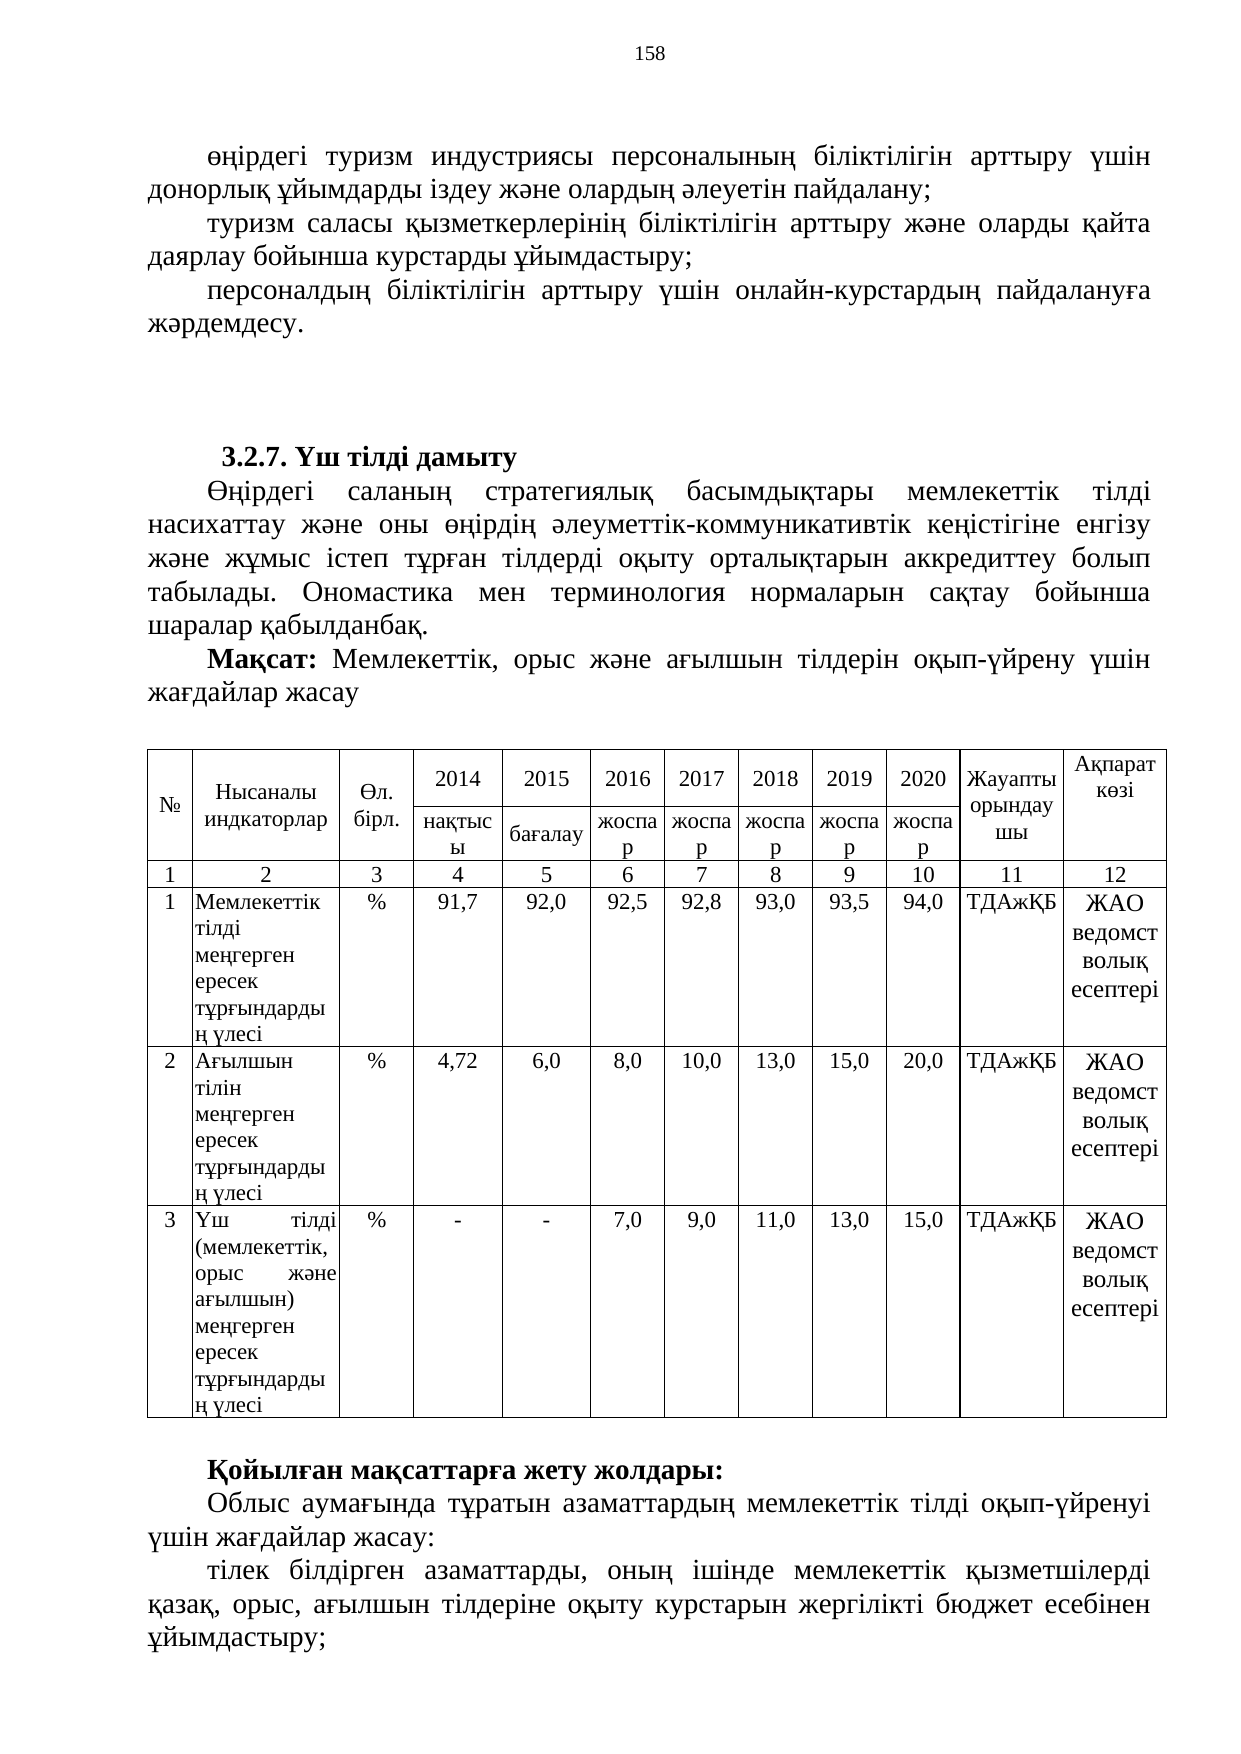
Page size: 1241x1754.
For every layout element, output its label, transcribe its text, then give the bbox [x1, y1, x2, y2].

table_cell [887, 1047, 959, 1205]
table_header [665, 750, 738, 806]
text персоналдың біліктілігін арттыру үшін онлайн-курстардың пайдалануға жәрдемдесу. [148, 272, 1152, 339]
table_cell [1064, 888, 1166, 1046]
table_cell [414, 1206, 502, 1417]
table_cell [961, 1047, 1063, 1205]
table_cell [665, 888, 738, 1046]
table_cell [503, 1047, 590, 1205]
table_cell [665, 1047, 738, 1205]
text Мақсат: Мемлекеттік, орыс және ағылшын тілдерін оқып-үйрену үшін жағдайлар жасау [148, 641, 1152, 708]
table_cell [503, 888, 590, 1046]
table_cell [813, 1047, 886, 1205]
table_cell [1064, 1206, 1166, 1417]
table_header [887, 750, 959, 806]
text 3.2.7. Үш тілді дамыту [148, 439, 1152, 473]
text Өңірдегі саланың стратегиялық басымдықтары мемлекеттік тілді насихаттау және оны өңірдің әлеуметтік-коммуникативтік кеңістігіне енгізу және жұмыс істеп тұрған тілдерді оқыту орталықтарын аккредиттеу болып табылады. Ономастика мен терминология нормаларын сақтау бойынша шаралар қабылданбақ. [148, 473, 1152, 641]
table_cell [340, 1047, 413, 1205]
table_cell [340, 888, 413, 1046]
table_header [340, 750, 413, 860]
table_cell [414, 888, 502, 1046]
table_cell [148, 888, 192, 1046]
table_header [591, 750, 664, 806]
text тілек білдірген азаматтарды, оның ішінде мемлекеттік қызметшілерді қазақ, орыс, ағылшын тілдеріне оқыту курстарын жергілікті бюджет есебінен ұйымдастыру; [148, 1552, 1152, 1653]
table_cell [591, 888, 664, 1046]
text өңірдегі туризм индустриясы персоналының біліктілігін арттыру үшін донорлық ұйымдарды іздеу және олардың әлеуетін пайдалану; [148, 138, 1152, 205]
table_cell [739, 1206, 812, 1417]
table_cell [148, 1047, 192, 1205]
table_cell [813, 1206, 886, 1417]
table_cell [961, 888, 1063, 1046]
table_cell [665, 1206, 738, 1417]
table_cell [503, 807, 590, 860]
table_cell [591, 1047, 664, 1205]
text Облыс аумағында тұратын азаматтардың мемлекеттік тілді оқып-үйренуі үшін жағдайлар жасау: [148, 1485, 1152, 1552]
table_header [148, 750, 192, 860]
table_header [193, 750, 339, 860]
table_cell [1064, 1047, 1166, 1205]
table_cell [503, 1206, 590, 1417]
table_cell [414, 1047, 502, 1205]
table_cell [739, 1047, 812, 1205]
text туризм саласы қызметкерлерінің біліктілігін арттыру және оларды қайта даярлау бойынша курстарды ұйымдастыру; [148, 205, 1152, 272]
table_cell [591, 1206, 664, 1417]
text Қойылған мақсаттарға жету жолдары: [148, 1452, 1152, 1485]
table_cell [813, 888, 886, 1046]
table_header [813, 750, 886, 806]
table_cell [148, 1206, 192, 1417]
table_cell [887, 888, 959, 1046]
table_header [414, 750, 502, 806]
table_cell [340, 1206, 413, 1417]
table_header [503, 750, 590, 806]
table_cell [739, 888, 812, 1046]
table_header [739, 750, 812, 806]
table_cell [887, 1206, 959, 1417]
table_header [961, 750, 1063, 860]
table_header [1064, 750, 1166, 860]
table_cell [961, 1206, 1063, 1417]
